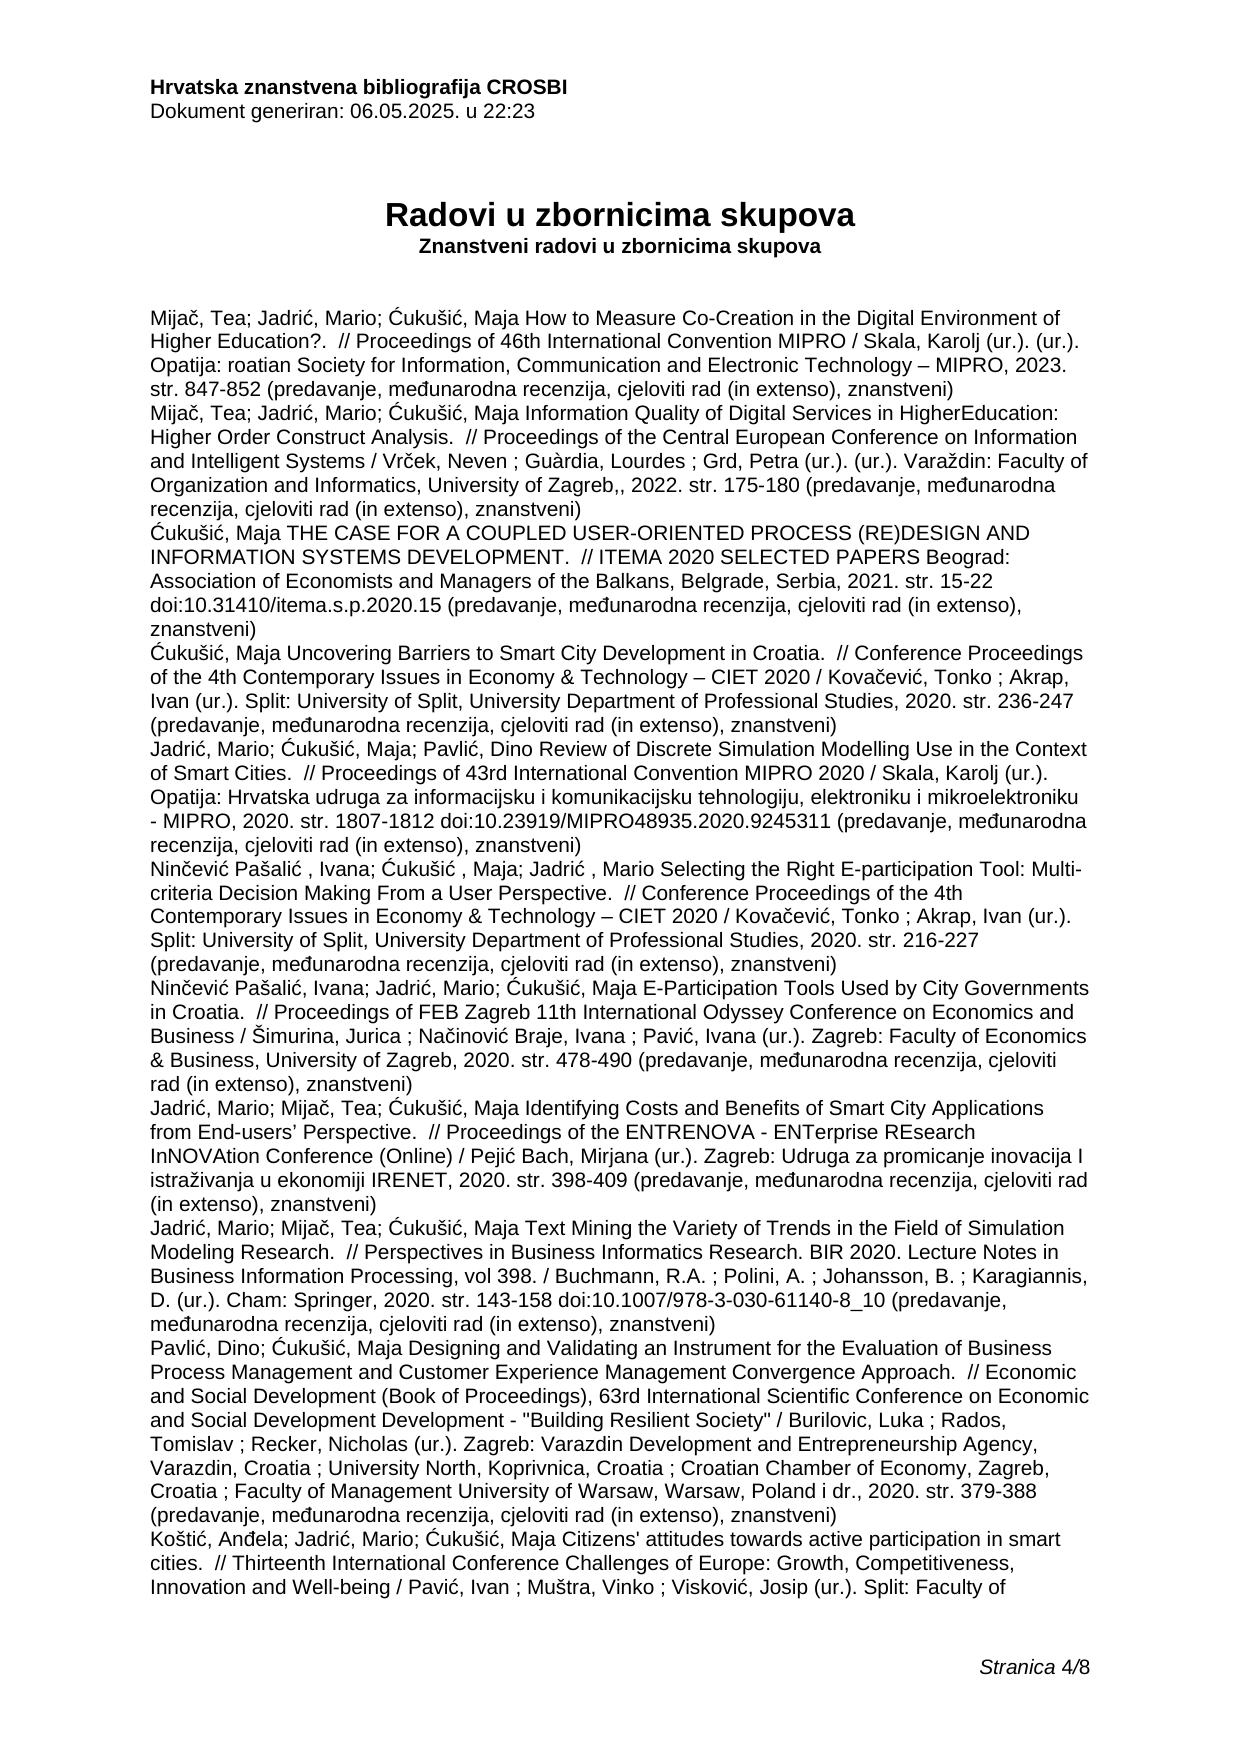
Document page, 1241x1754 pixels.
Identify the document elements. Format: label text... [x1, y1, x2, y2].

text Jadrić, Mario; Mijač, Tea; Ćukušić, Maja [150, 1216, 1090, 1336]
text Ćukušić, Maja [150, 521, 1090, 641]
text Ninčević Pašalić , Ivana; Ćukušić , Maja; Jadrić , Mario [150, 856, 1090, 976]
text Pavlić, Dino; Ćukušić, Maja [150, 1336, 1090, 1527]
text Mijač, Tea; Jadrić, Mario; Ćukušić, Maja [150, 401, 1090, 521]
text Mijač, Tea; Jadrić, Mario; Ćukušić, Maja [150, 305, 1090, 401]
text Ninčević Pašalić, Ivana; Jadrić, Mario; Ćukušić, Maja [150, 976, 1090, 1096]
subtitle Znanstveni radovi u zbornicima skupova [150, 233, 1090, 257]
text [150, 1527, 1090, 1599]
subtitle Radovi u zbornicima skupova [150, 195, 1090, 233]
text Jadrić, Mario; Ćukušić, Maja; Pavlić, Dino [150, 737, 1090, 856]
text Jadrić, Mario; Mijač, Tea; Ćukušić, Maja [150, 1096, 1090, 1216]
text Ćukušić, Maja [150, 641, 1090, 737]
